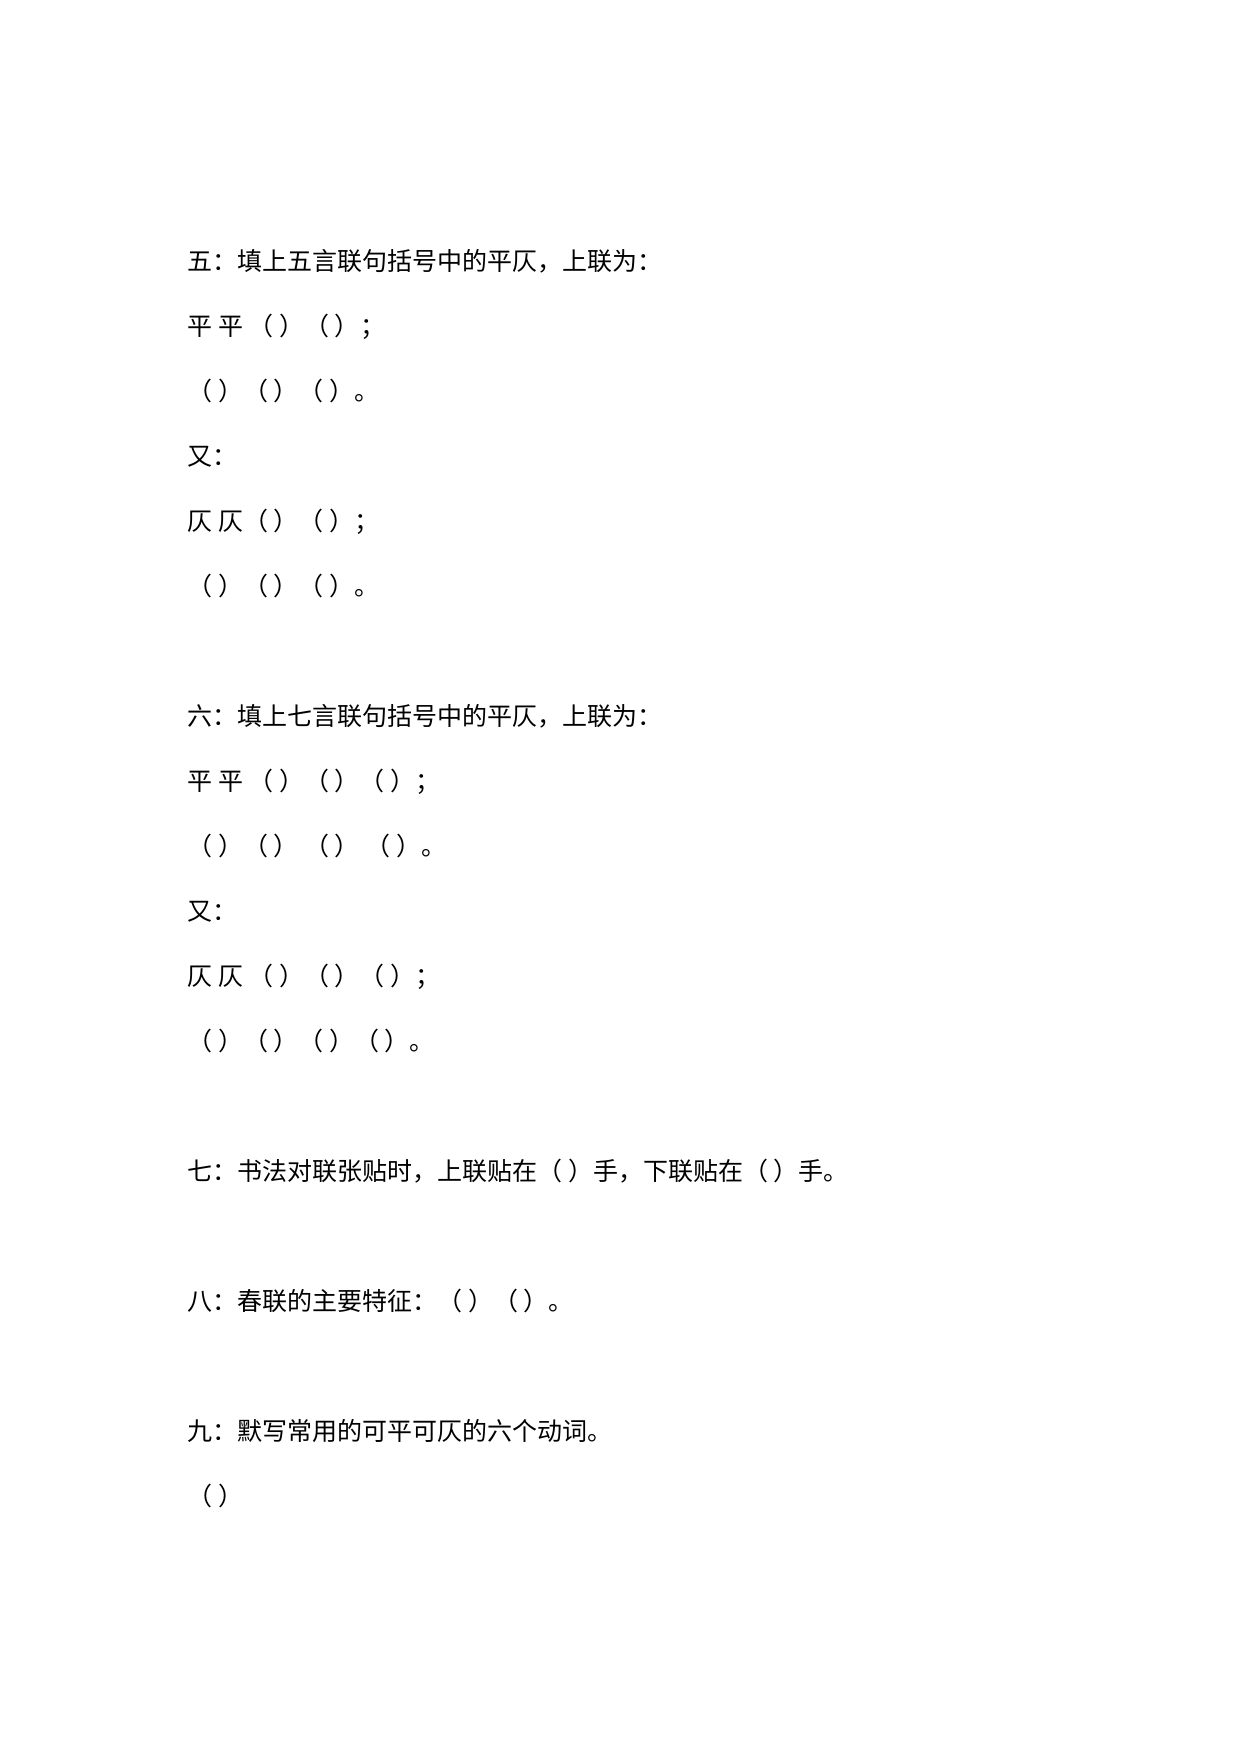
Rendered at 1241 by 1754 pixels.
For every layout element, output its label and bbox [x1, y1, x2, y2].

text [187, 162, 1053, 1527]
